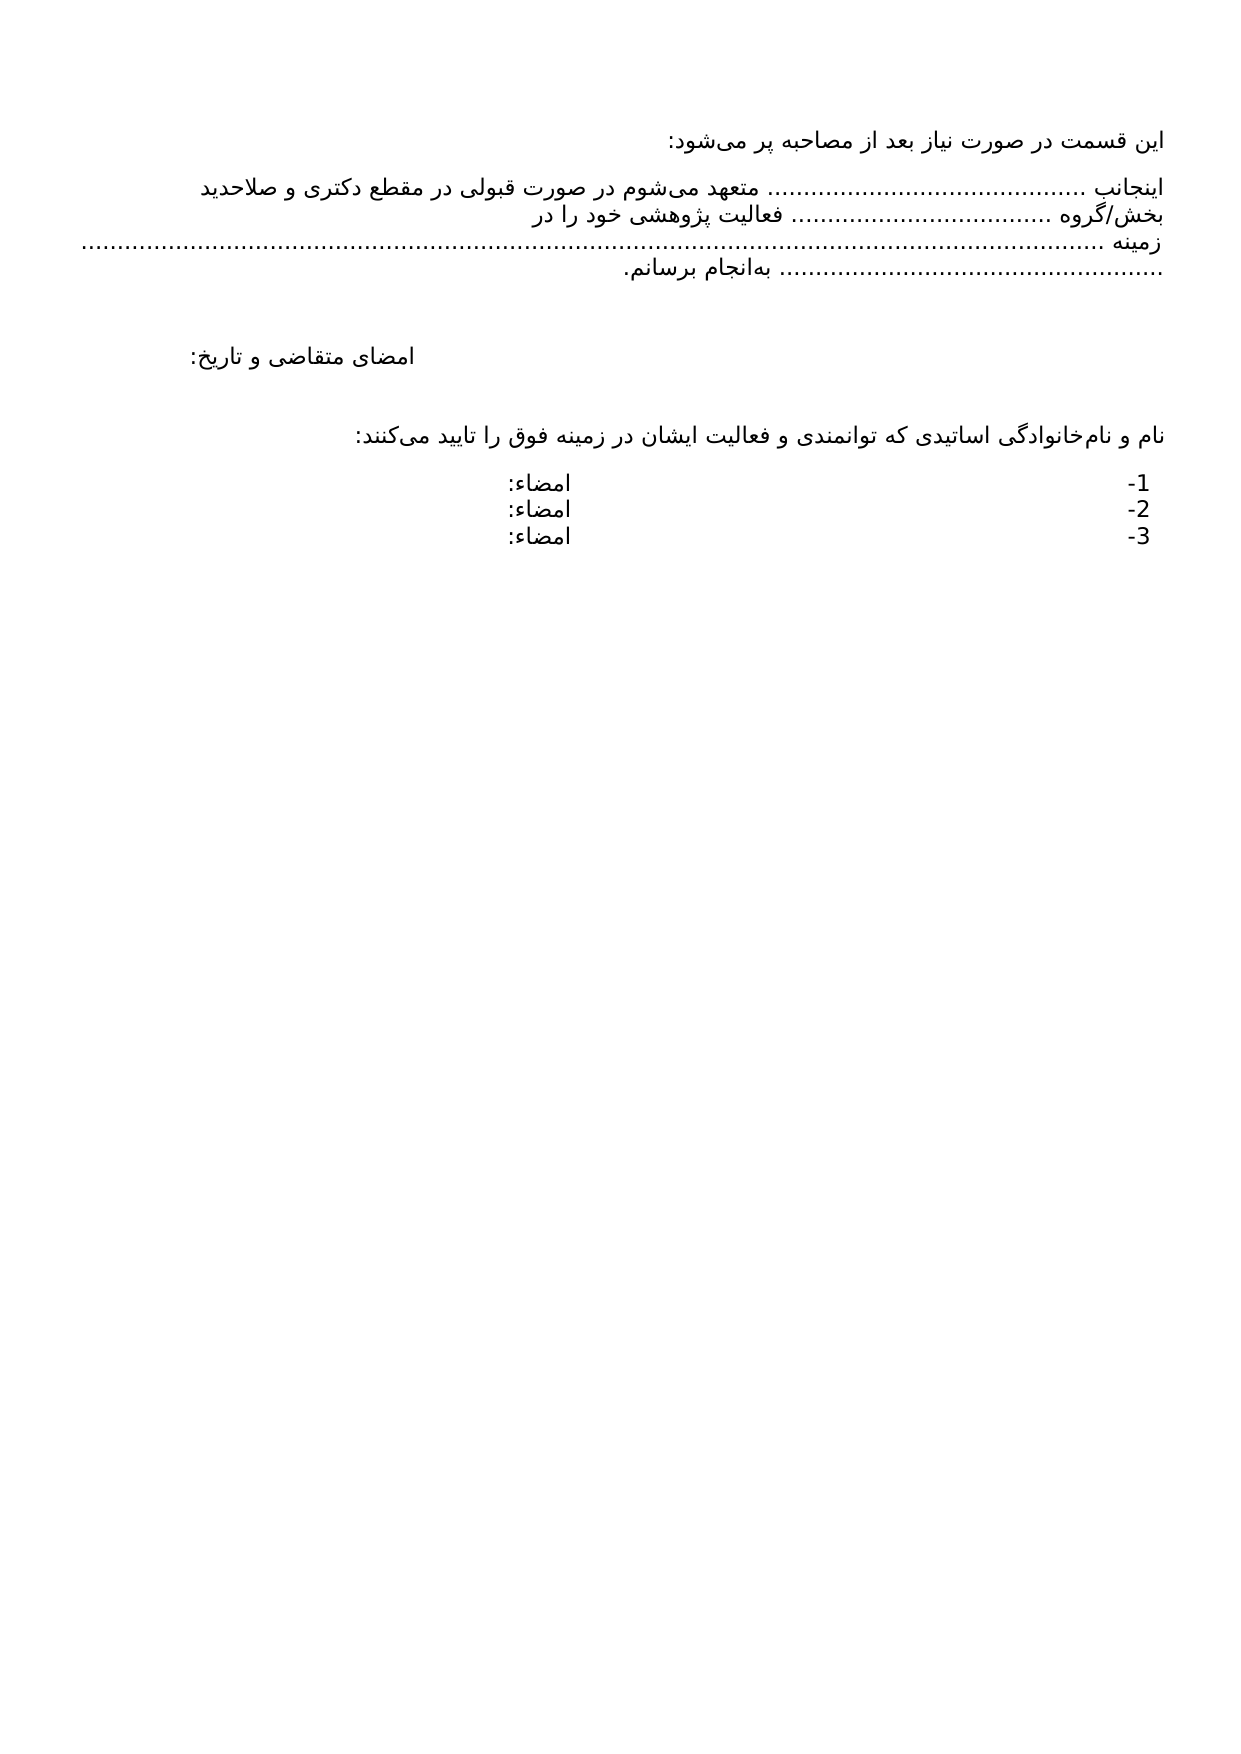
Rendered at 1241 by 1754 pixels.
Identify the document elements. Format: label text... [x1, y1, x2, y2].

list امضاء: و ..... در زمی..........متعهد می‌شوم در صورت صلاحدید گروه [75, 523, 1128, 550]
text اینجانب ............................................ متعهد می‌شوم در صورت قبولی در مقطع دکتری و صلاحدید بخش/گروه .................................... فعالیت پژوهشی خود را در زمینه .................................................................................................................................................................................................. به‌انجام برسانم. [75, 174, 1165, 281]
text نام و نام‌خانوادگی اساتیدی که توانمندی و فعالیت ایشان در زمینه فوق را تایید می‌کنند: [75, 422, 1165, 449]
text این قسمت در صورت نیاز بعد از مصاحبه پر می‌شود: [75, 127, 1165, 154]
text امضای متقاضی و تاریخ: [75, 343, 1165, 369]
list امضاء: [75, 497, 1128, 523]
list امضاء: [75, 470, 1128, 497]
